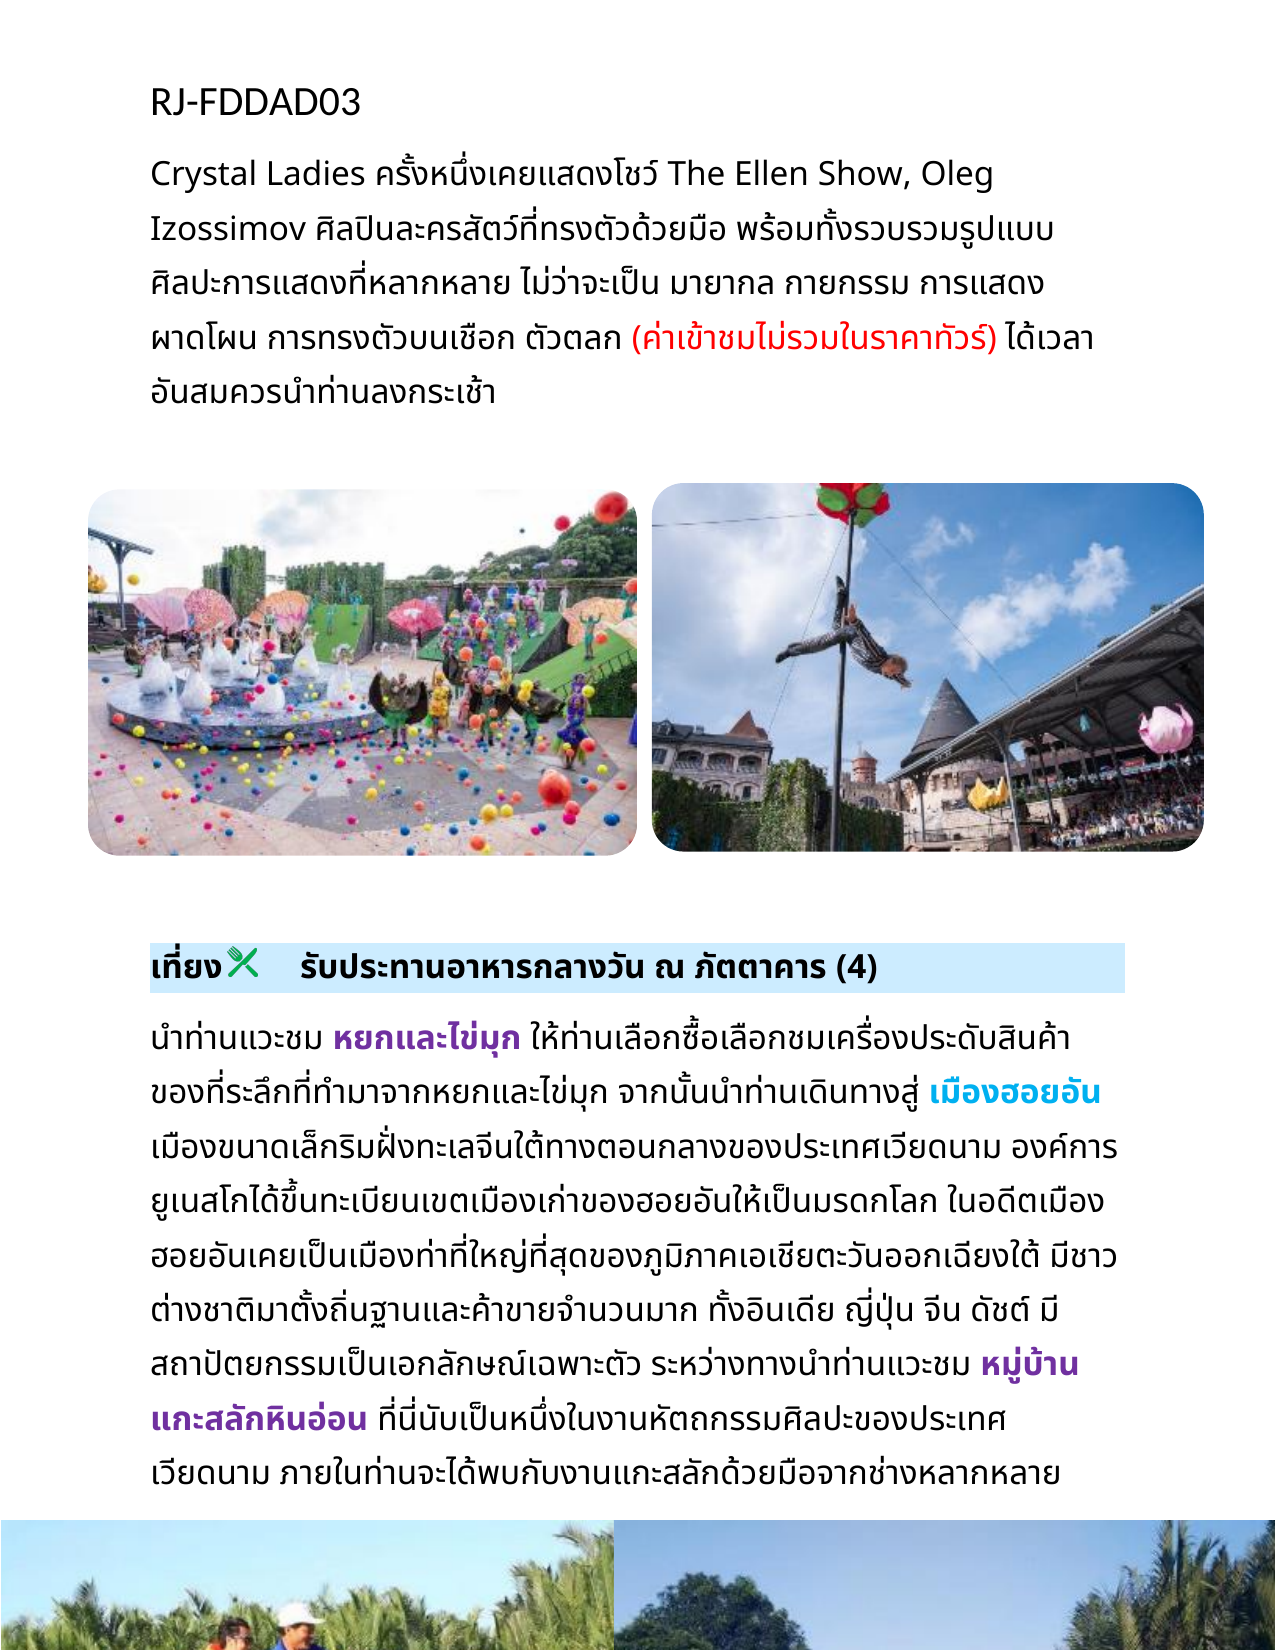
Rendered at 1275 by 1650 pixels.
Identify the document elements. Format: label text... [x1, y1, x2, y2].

text เที่ยง รับประทานอาหารกลางวัน ณ ภัตตาคาร (4) [150, 943, 1125, 993]
picture [225, 944, 260, 979]
picture [651, 483, 1204, 852]
picture [88, 489, 637, 856]
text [150, 1014, 1125, 1499]
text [150, 150, 1125, 418]
picture [1, 1520, 1275, 1650]
